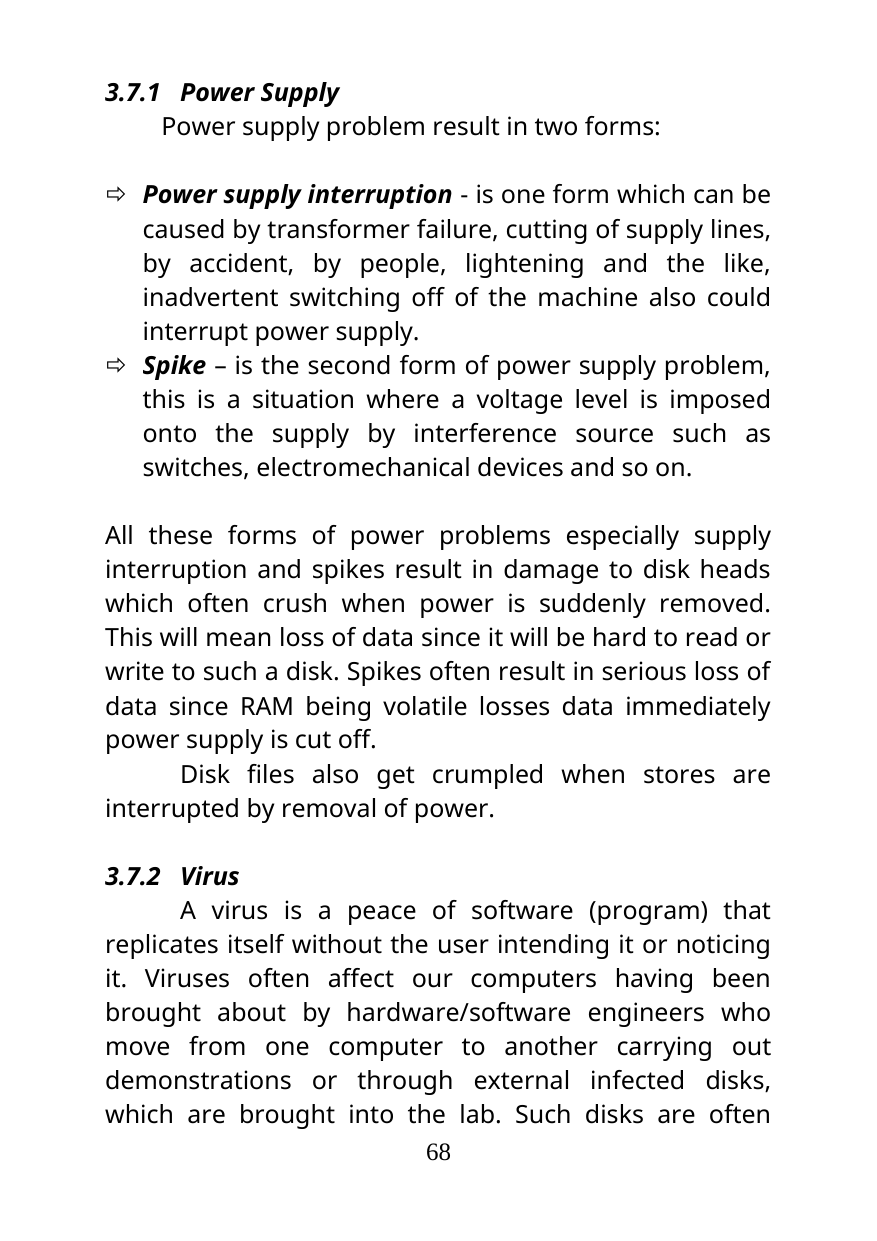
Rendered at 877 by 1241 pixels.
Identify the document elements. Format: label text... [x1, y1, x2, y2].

list Power supply interruption - is one form which can be caused by transformer failure, cutting of supply lines, by accident, by people, lightening and the like, inadvertent switching off of the machine also could interrupt power supply. [105, 177, 772, 347]
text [105, 892, 772, 1131]
text Disk files also get crumpled when stores are interrupted by removal of power. [105, 756, 772, 824]
text All these forms of power problems especially supply interruption and spikes result in damage to disk heads which often crush when power is suddenly removed. This will mean loss of data since it will be hard to read or write to such a disk. Spikes often result in serious loss of data since RAM being volatile losses data immediately power supply is cut off. [105, 518, 772, 756]
list Power Supply [105, 75, 772, 109]
list Spike – is the second form of power supply problem, this is a situation where a voltage level is imposed onto the supply by interference source such as switches, electromechanical devices and so on. [105, 347, 772, 484]
text Power supply problem result in two forms: [161, 109, 772, 143]
list Virus [105, 858, 772, 892]
